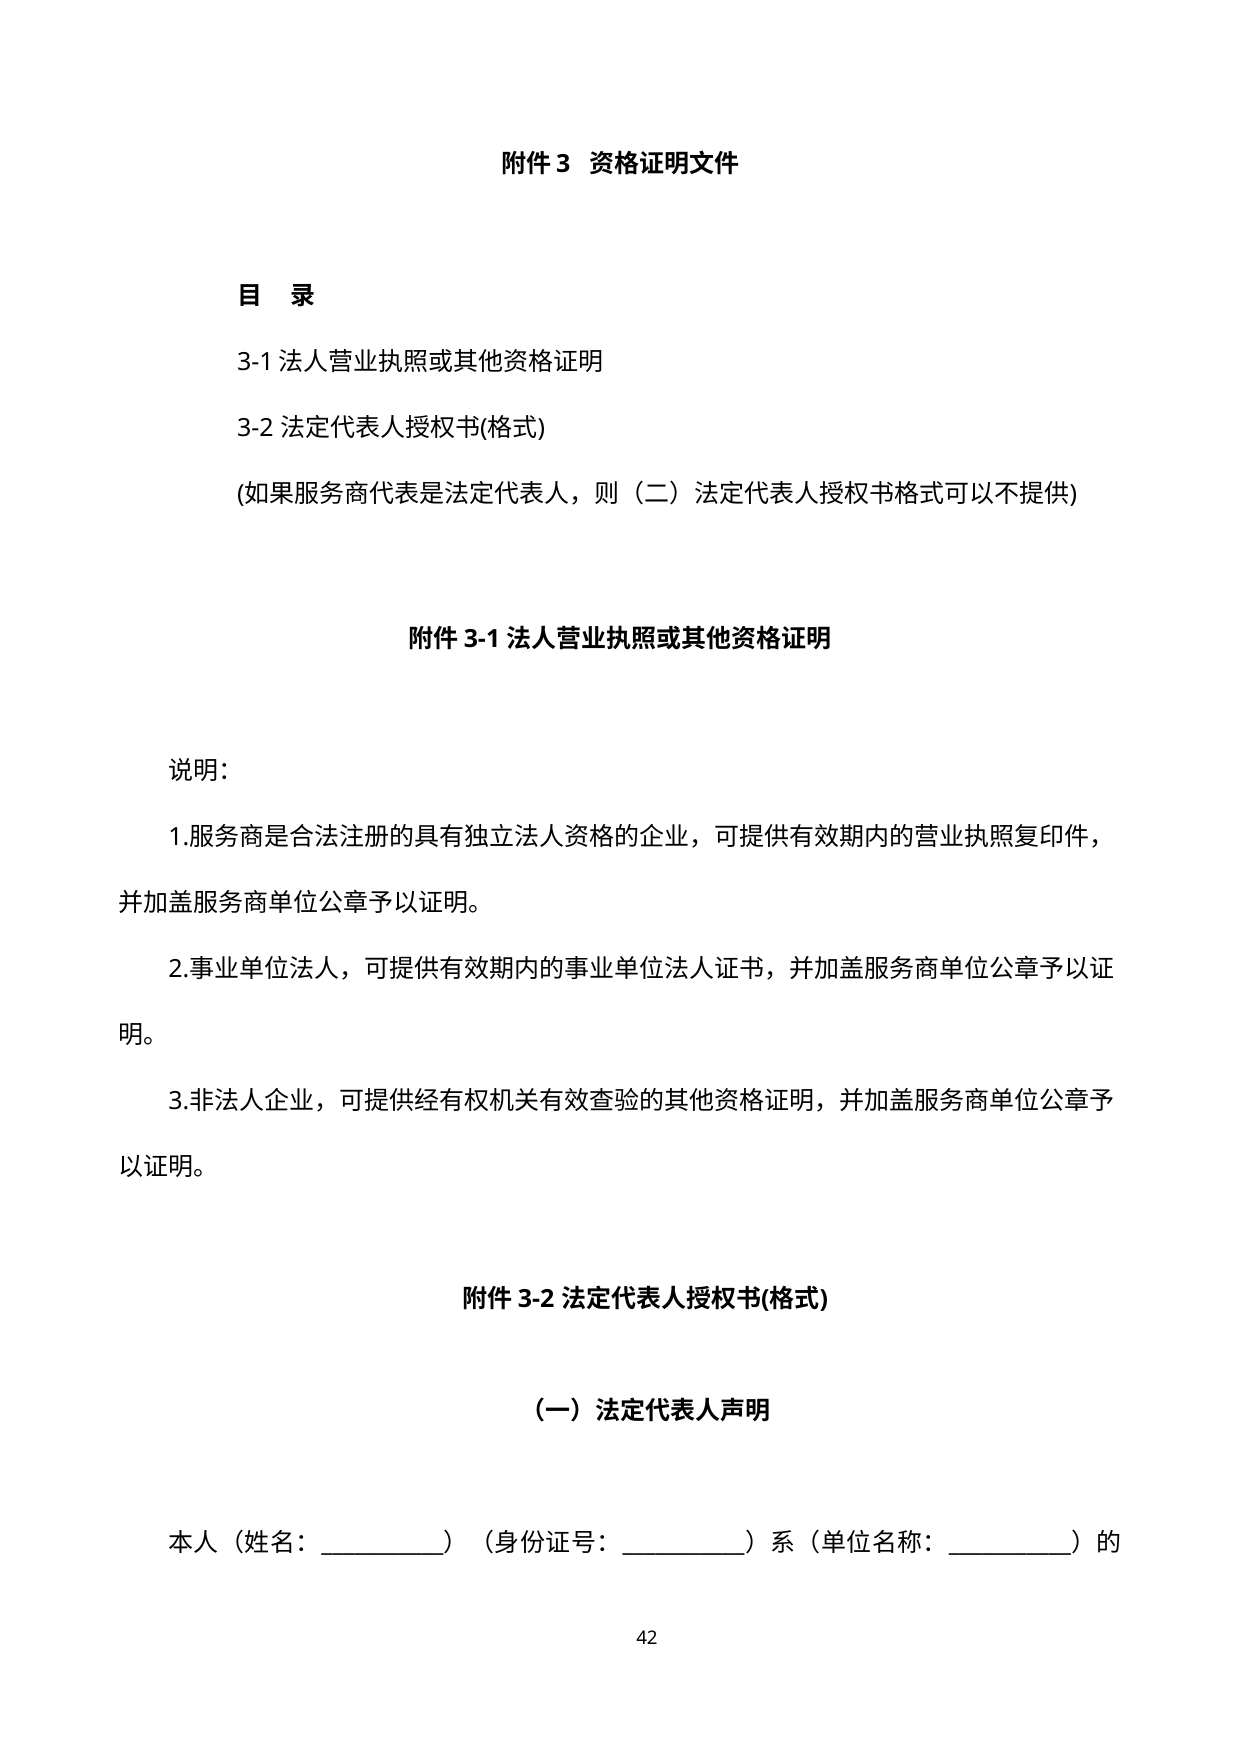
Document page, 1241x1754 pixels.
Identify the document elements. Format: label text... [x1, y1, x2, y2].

text 2.事业单位法人，可提供有效期内的事业单位法人证书，并加盖服务商单位公章予以证明。 [118, 934, 1122, 1066]
text 附件3-2 法定代表人授权书(格式) [118, 1264, 1122, 1330]
text 附件3 资格证明文件 [118, 129, 1122, 195]
text (如果服务商代表是法定代表人，则（二）法定代表人授权书格式可以不提供) [162, 459, 1122, 525]
text 附件3-1 法人营业执照或其他资格证明 [118, 603, 1122, 669]
text 3.非法人企业，可提供经有权机关有效查验的其他资格证明，并加盖服务商单位公章予以证明。 [118, 1066, 1122, 1198]
text 目 录 [162, 261, 1122, 327]
text 说明： [118, 736, 1122, 802]
text 3-1法人营业执照或其他资格证明 [162, 327, 1122, 393]
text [118, 1507, 1122, 1573]
list 法定代表人声明 [118, 1375, 1122, 1441]
text 3-2 法定代表人授权书(格式) [162, 393, 1122, 459]
text 1.服务商是合法注册的具有独立法人资格的企业，可提供有效期内的营业执照复印件，并加盖服务商单位公章予以证明。 [118, 802, 1122, 934]
